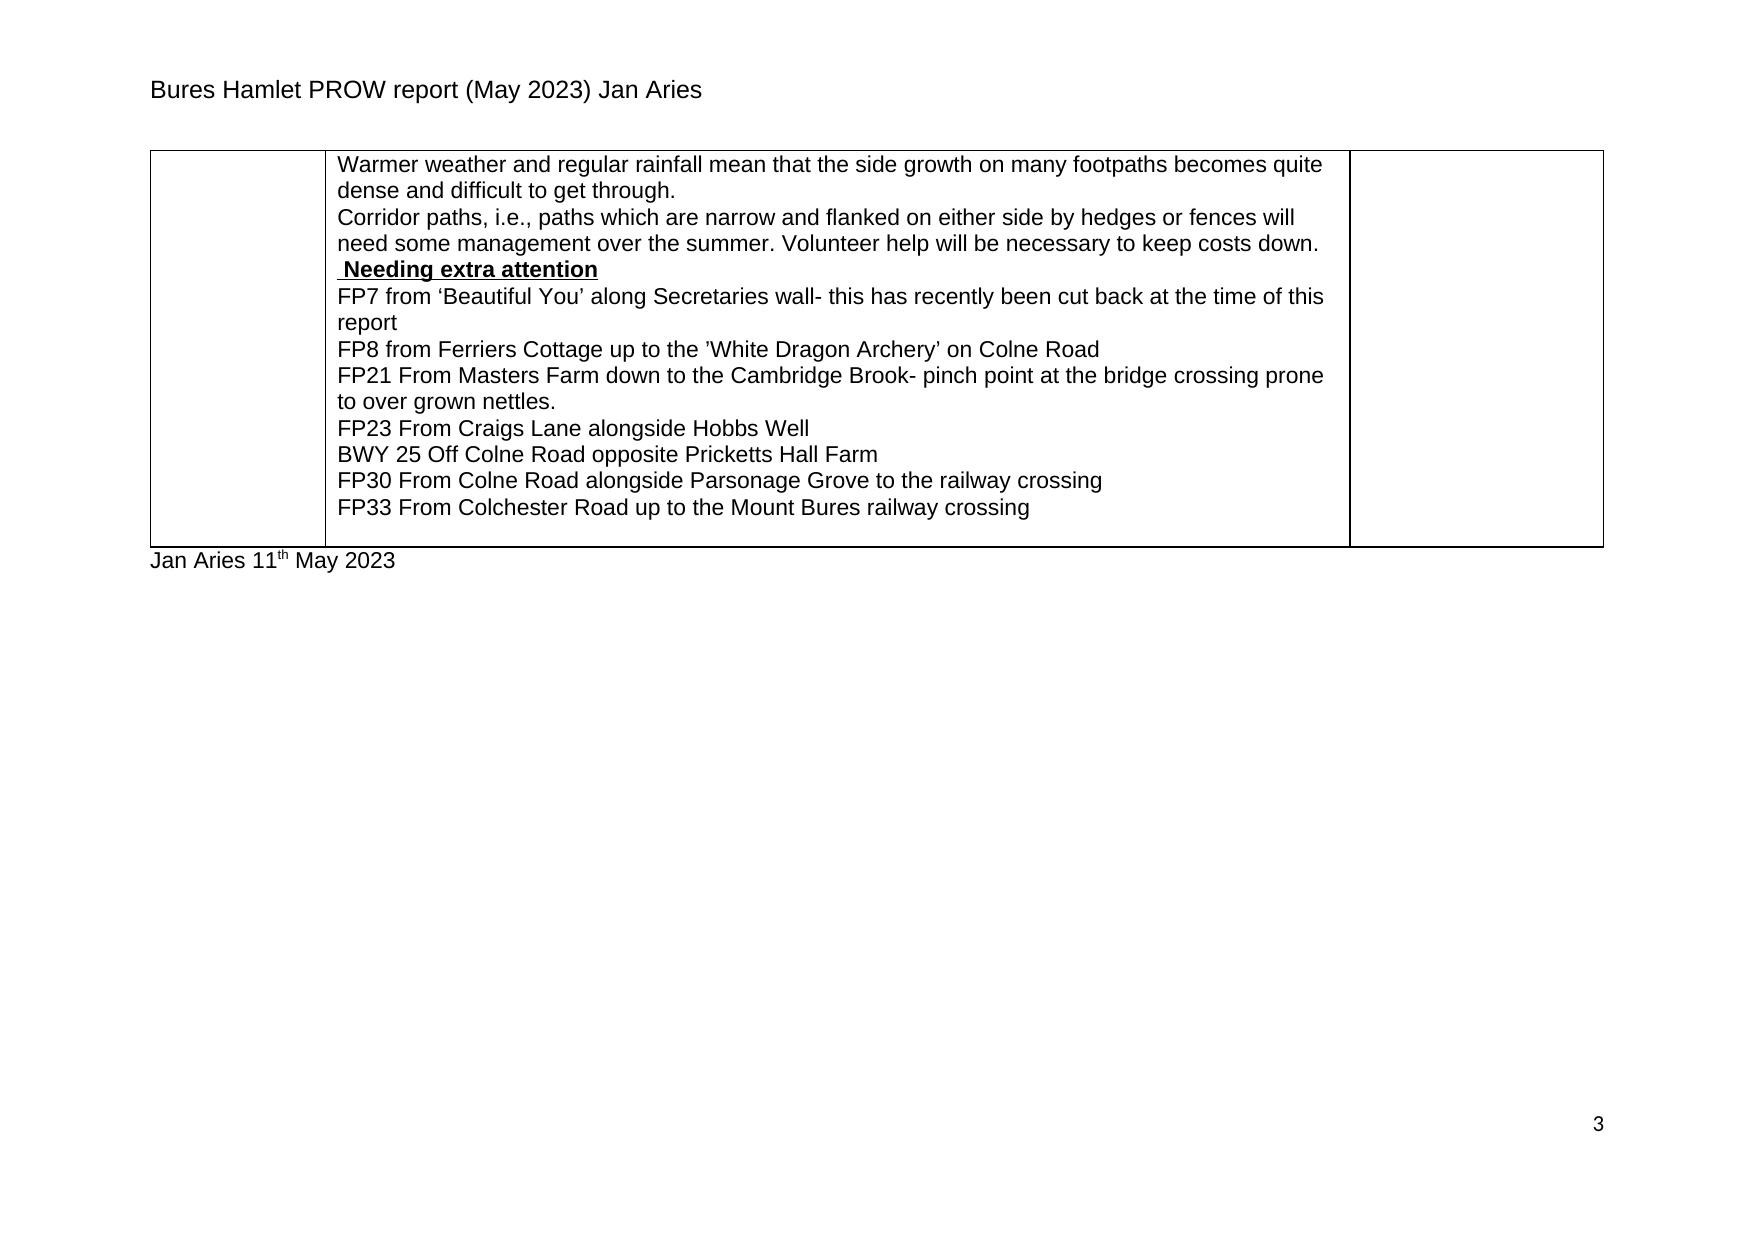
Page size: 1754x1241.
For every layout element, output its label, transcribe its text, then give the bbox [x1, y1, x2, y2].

table_cell [151, 151, 325, 546]
table_cell [1351, 151, 1603, 546]
text Jan Aries 11th May 2023 [150, 548, 1604, 574]
table_cell Warmer weather and regular rainfall mean that the side growth on many footpaths becomes quite dense and difficult to get through. Corridor paths, i.e., paths which are narrow and flanked on either side by hedges or fences will need some management over the summer. Volunteer help will be necessary to keep costs down. Needing extra attention FP7 from ‘Beautiful You’ along Secretaries wall- this has recently been cut back at the time of this report FP8 from Ferriers Cottage up to the ’White Dragon Archery’ on Colne Road FP21 From Masters Farm down to the Cambridge Brook- pinch point at the bridge crossing prone to over grown nettles. FP23 From Craigs Lane alongside Hobbs Well BWY 25 Off Colne Road opposite Pricketts Hall Farm FP30 From Colne Road alongside Parsonage Grove to the railway crossing FP33 From Colchester Road up to the Mount Bures railway crossing [326, 151, 1349, 546]
